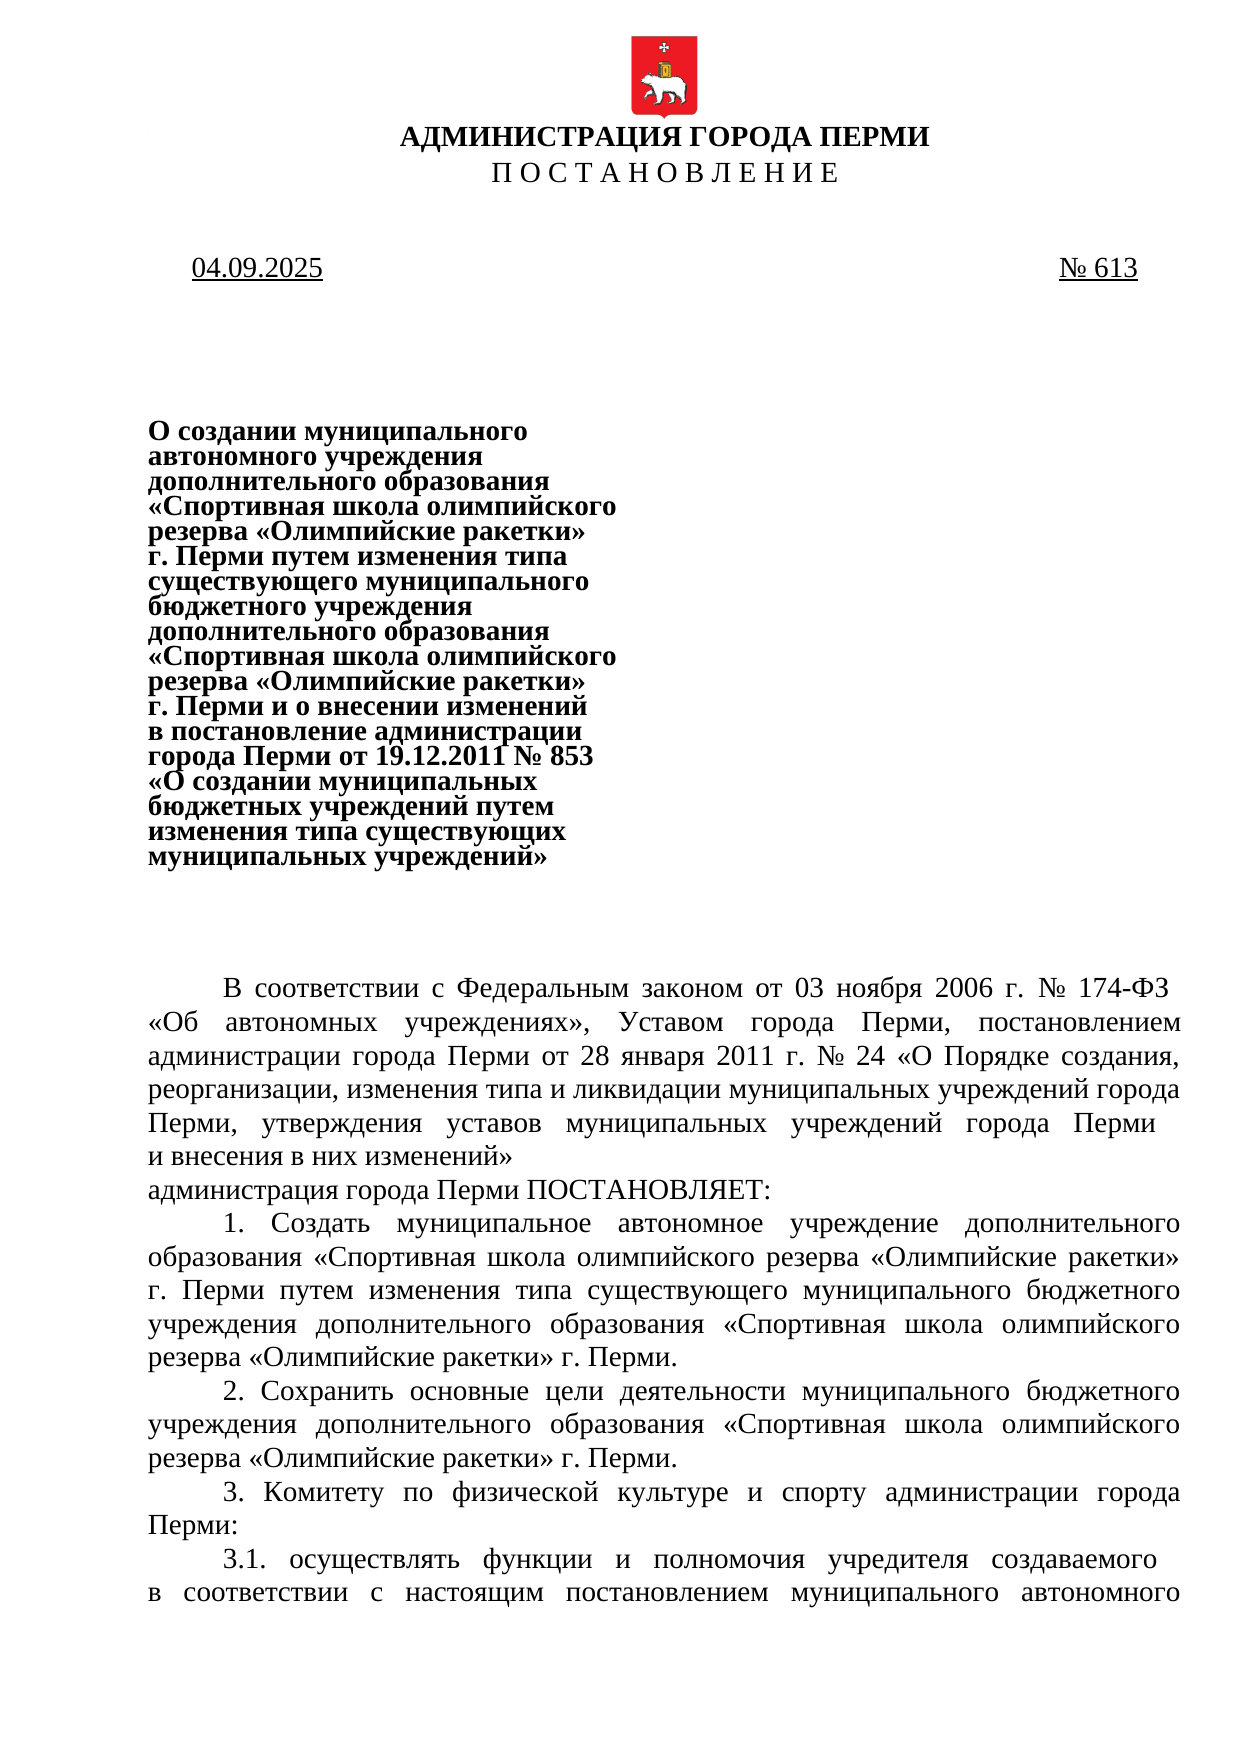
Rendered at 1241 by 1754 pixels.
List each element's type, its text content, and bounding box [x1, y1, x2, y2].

text 1. Создать муниципальное автономное учреждение дополнительного образования «Спортивная школа олимпийского резерва «Олимпийские ракетки» г. Перми путем изменения типа существующего муниципального бюджетного учреждения дополнительного образования «Спортивная школа олимпийского резерва «Олимпийские ракетки» г. Перми. [148, 1205, 1181, 1373]
text О создании муниципального автономного учреждения дополнительного образования «Спортивная школа олимпийского резерва «Олимпийские ракетки» г. Перми путем изменения типа существующего муниципального бюджетного учреждения дополнительного образования «Спортивная школа олимпийского резерва «Олимпийские ракетки» г. Перми и о внесении изменений в постановление администрации города Перми от 19.12.2011 № 853 «О создании муниципальных бюджетных учреждений путем изменения типа существующих муниципальных учреждений» [148, 420, 620, 870]
text В соответствии с Федеральным законом от 03 ноября 2006 г. № 174-ФЗ «Об автономных учреждениях», Уставом города Перми, постановлением администрации города Перми от 28 января 2011 г. № 24 «О Порядке создания, реорганизации, изменения типа и ликвидации муниципальных учреждений города Перми, утверждения уставов муниципальных учреждений города Перми и внесения в них изменений» [148, 971, 1181, 1172]
text 3. Комитету по физической культуре и спорту администрации города Перми: [148, 1474, 1181, 1541]
text администрация города Перми ПОСТАНОВЛЯЕТ: [148, 1172, 1181, 1205]
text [148, 1541, 1181, 1608]
picture [631, 36, 698, 119]
text 2. Сохранить основные цели деятельности муниципального бюджетного учреждения дополнительного образования «Спортивная школа олимпийского резерва «Олимпийские ракетки» г. Перми. [148, 1373, 1181, 1474]
